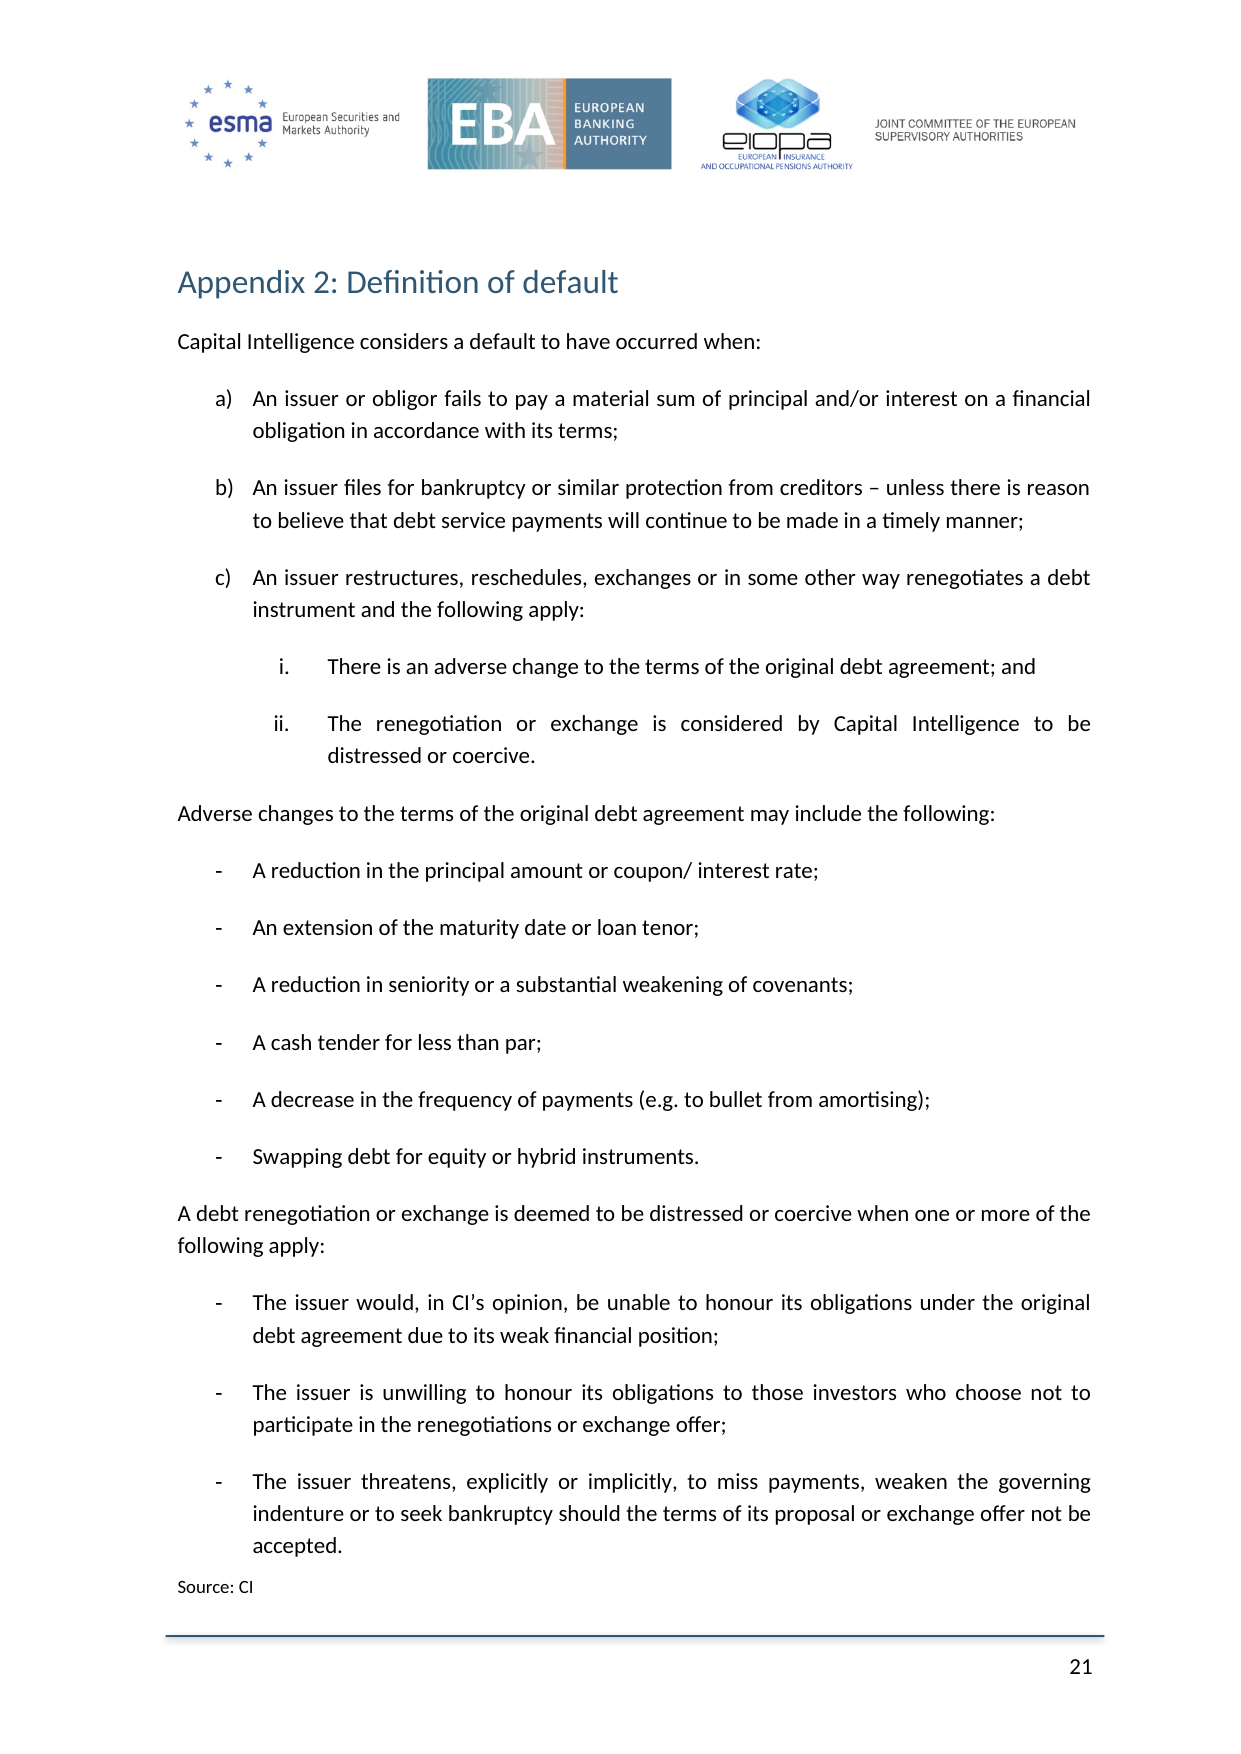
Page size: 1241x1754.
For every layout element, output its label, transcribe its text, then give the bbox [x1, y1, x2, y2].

list The renegotiation or exchange is considered by Capital Intelligence to be distressed or coercive. [290, 709, 1092, 770]
text Source: CI [177, 1576, 1092, 1597]
list The issuer would, in CI’s opinion, be unable to honour its obligations under the original debt agreement due to its weak financial position; [215, 1288, 1092, 1349]
list The issuer threatens, explicitly or implicitly, to miss payments, weaken the governing indenture or to seek bankruptcy should the terms of its proposal or exchange offer not be accepted. [215, 1467, 1092, 1560]
list There is an adverse change to the terms of the original debt agreement; and [290, 652, 1092, 680]
text Capital Intelligence considers a default to have occurred when: [177, 327, 1092, 355]
title Appendix 2: Definition of default [177, 261, 1092, 302]
list An issuer restructures, reschedules, exchanges or in some other way renegotiates a debt instrument and the following apply: [215, 563, 1092, 623]
list An issuer or obligor fails to pay a material sum of principal and/or interest on a financial obligation in accordance with its terms; [215, 384, 1092, 444]
list A decrease in the frequency of payments (e.g. to bullet from amortising); [215, 1085, 1092, 1113]
list A reduction in seniority or a substantial weakening of covenants; [215, 970, 1092, 998]
list An extension of the maturity date or loan tenor; [215, 913, 1092, 941]
text A debt renegotiation or exchange is deemed to be distressed or coercive when one or more of the following apply: [177, 1199, 1092, 1259]
list A cash tender for less than par; [215, 1028, 1092, 1056]
text Adverse changes to the terms of the original debt agreement may include the following: [177, 799, 1092, 827]
list Swapping debt for equity or hybrid instruments. [215, 1142, 1092, 1170]
list A reduction in the principal amount or coupon/ interest rate; [215, 856, 1092, 884]
picture [177, 73, 1088, 174]
list An issuer files for bankruptcy or similar protection from creditors – unless there is reason to believe that debt service payments will continue to be made in a timely manner; [215, 473, 1092, 534]
list The issuer is unwilling to honour its obligations to those investors who choose not to participate in the renegotiations or exchange offer; [215, 1378, 1092, 1438]
